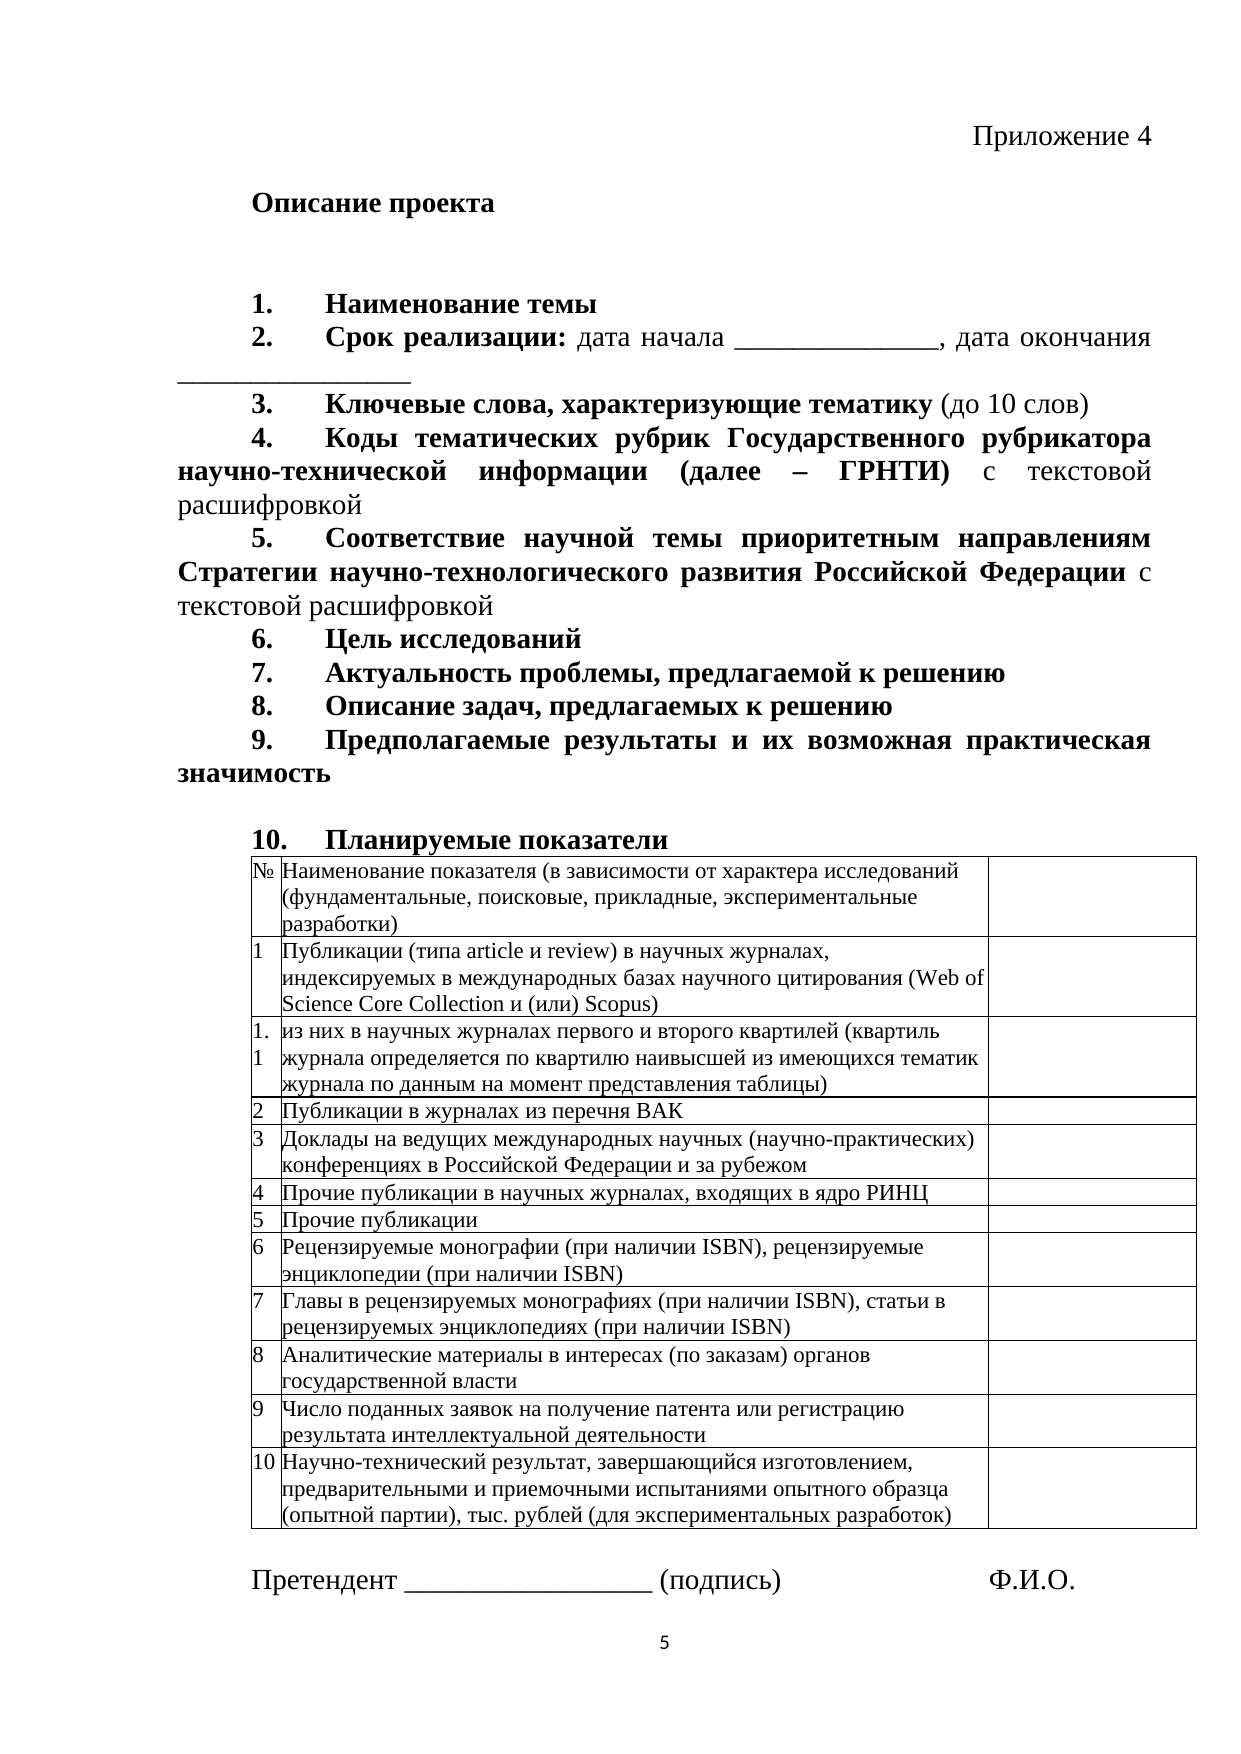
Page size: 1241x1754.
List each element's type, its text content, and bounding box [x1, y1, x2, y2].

table_cell [989, 1233, 1196, 1286]
list Цель исследований [177, 621, 1152, 655]
table_cell Доклады на ведущих международных научных (научно-практических) конференциях в Российской Федерации и за рубежом [282, 1125, 988, 1177]
list Описание задач, предлагаемых к решению [177, 688, 1152, 722]
list Планируемые показатели [177, 822, 1152, 856]
table_cell Главы в рецензируемых монографиях (при наличии ISBN), статьи в рецензируемых энциклопедиях (при наличии ISBN) [282, 1287, 988, 1340]
table_cell из них в научных журналах первого и второго квартилей (квартиль журнала определяется по квартилю наивысшей из имеющихся тематик журнала по данным на момент представления таблицы) [282, 1017, 988, 1096]
table_cell Рецензируемые монографии (при наличии ISBN), рецензируемые энциклопедии (при наличии ISBN) [282, 1233, 988, 1286]
table_cell Прочие публикации [282, 1206, 988, 1232]
table_cell 8 [252, 1341, 281, 1393]
table_cell [989, 1125, 1196, 1177]
table_cell [989, 1287, 1196, 1340]
table_cell [989, 1448, 1196, 1527]
table_cell [989, 1341, 1196, 1393]
table_cell 6 [252, 1233, 281, 1286]
table_cell 1.1 [252, 1017, 281, 1096]
table_cell 4 [252, 1179, 281, 1205]
table_cell Публикации (типа article и review) в научных журналах, индексируемых в международных базах научного цитирования (Web of Science Core Collection и (или) Scopus) [282, 937, 988, 1016]
table_cell [989, 1098, 1196, 1124]
table_cell [989, 1017, 1196, 1096]
table_cell Прочие публикации в научных журналах, входящих в ядро РИНЦ [282, 1179, 988, 1205]
list Наименование темы [177, 286, 1152, 319]
text Описание проекта [177, 185, 1177, 219]
table_header [989, 857, 1196, 936]
list Претендент _________________ (подпись) Ф.И.О. [251, 1562, 1152, 1596]
table_cell Аналитические материалы в интересах (по заказам) органов государственной власти [282, 1341, 988, 1393]
table_cell 3 [252, 1125, 281, 1177]
table_cell [989, 1395, 1196, 1447]
table_cell [989, 1179, 1196, 1205]
list Предполагаемые результаты и их возможная практическая значимость [177, 722, 1152, 789]
table_cell Число поданных заявок на получение патента или регистрацию результата интеллектуальной деятельности [282, 1395, 988, 1447]
list Соответствие научной темы приоритетным направлениям Стратегии научно-технологического развития Российской Федерации с текстовой расшифровкой [177, 521, 1152, 621]
table_cell 7 [252, 1287, 281, 1340]
table_cell 1 [252, 937, 281, 1016]
list Актуальность проблемы, предлагаемой к решению [177, 655, 1152, 688]
list Коды тематических рубрик Государственного рубрикатора научно-технической информации (далее – ГРНТИ) с текстовой расшифровкой [177, 420, 1152, 521]
table_cell Научно-технический результат, завершающийся изготовлением, предварительными и приемочными испытаниями опытного образца (опытной партии), тыс. рублей (для экспериментальных разработок) [282, 1448, 988, 1527]
list Ключевые слова, характеризующие тематику (до 10 слов) [177, 386, 1152, 420]
table_header № [252, 857, 281, 936]
table_cell [989, 937, 1196, 1016]
table_cell [989, 1206, 1196, 1232]
table_cell 10 [252, 1448, 281, 1527]
list Срок реализации: дата начала ______________, дата окончания ________________ [177, 319, 1152, 386]
table_cell Публикации в журналах из перечня ВАК [282, 1098, 988, 1124]
table_header Наименование показателя (в зависимости от характера исследований (фундаментальные, поисковые, прикладные, экспериментальные разработки) [282, 857, 988, 936]
text Приложение 4 [177, 118, 1152, 152]
table_cell 5 [252, 1206, 281, 1232]
table_cell 2 [252, 1098, 281, 1124]
table_cell 9 [252, 1395, 281, 1447]
